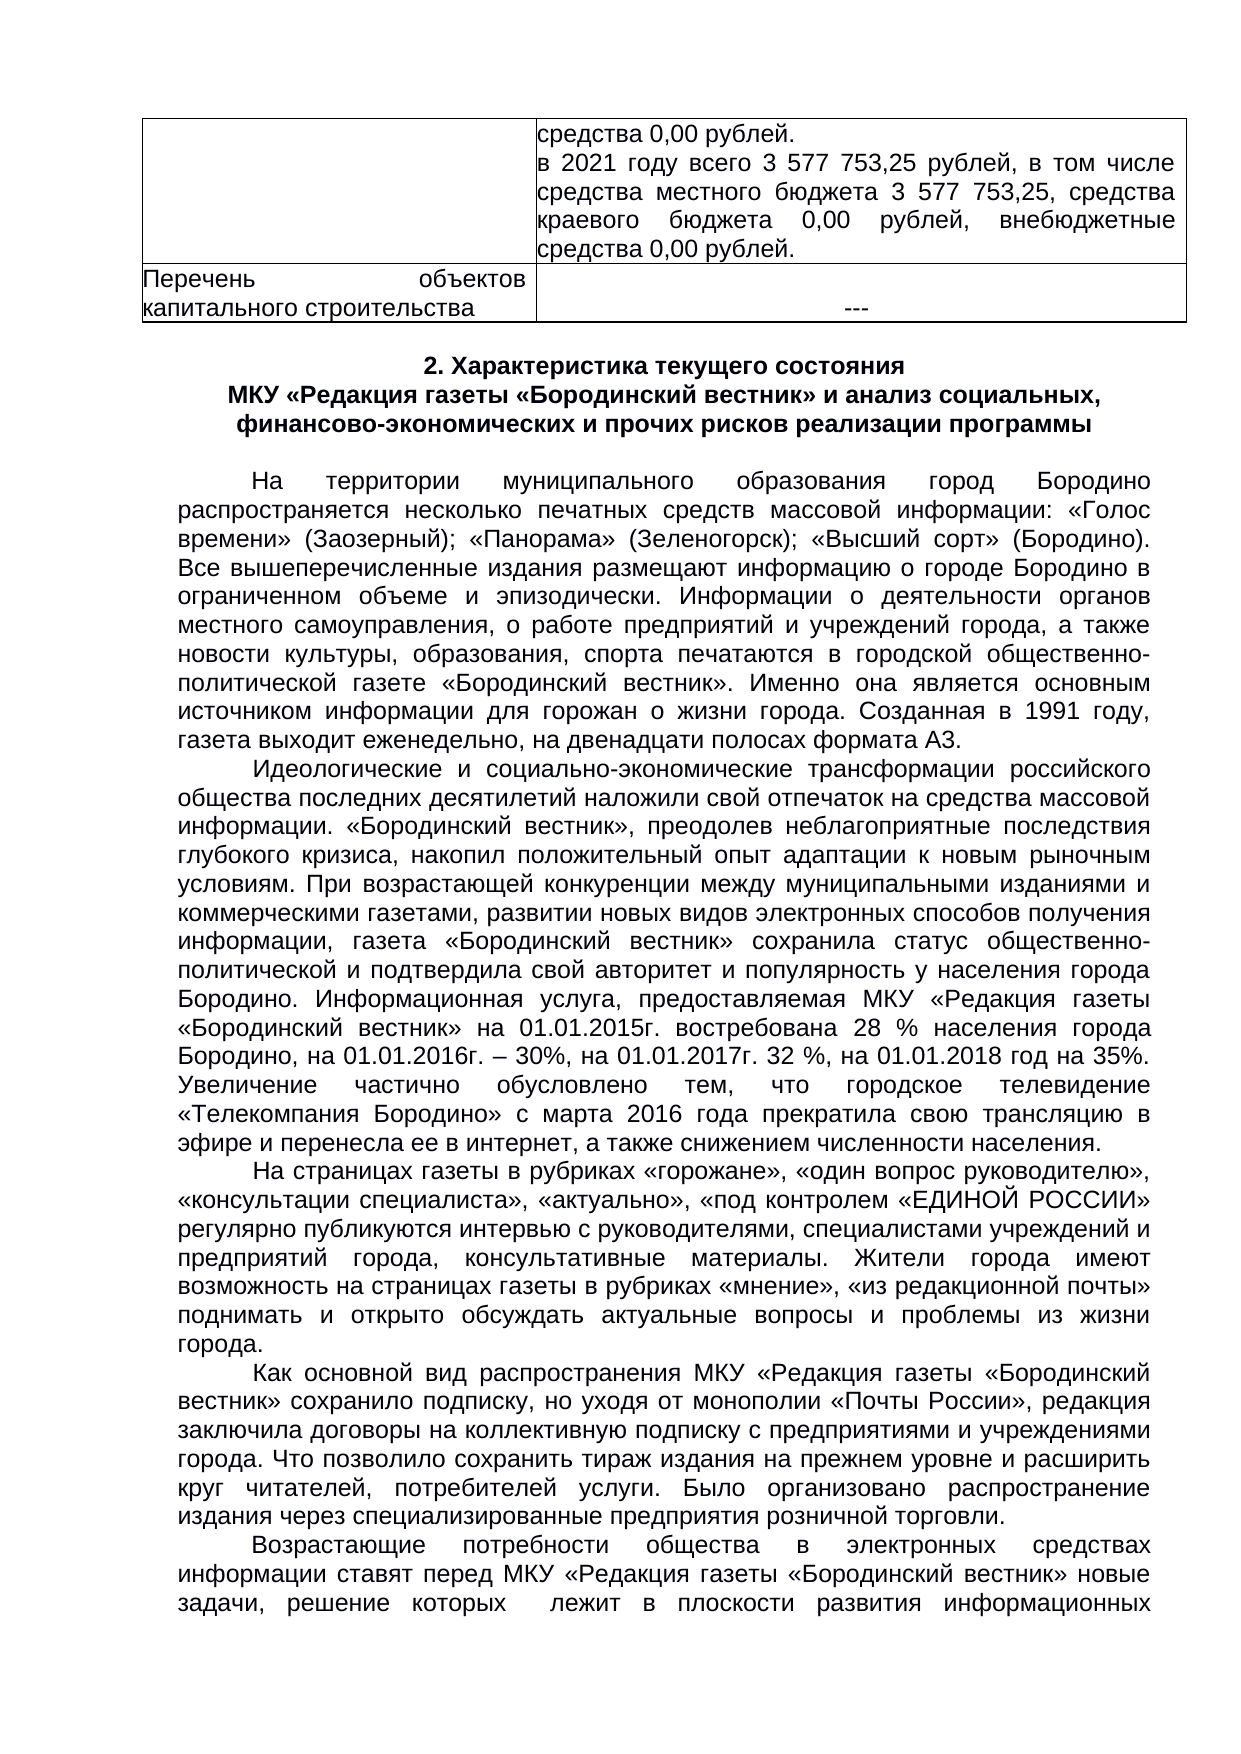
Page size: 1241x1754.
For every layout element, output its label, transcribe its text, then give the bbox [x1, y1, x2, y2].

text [177, 1530, 1152, 1616]
table_cell Перечень объектов капитального строительства [143, 264, 536, 321]
text Как основной вид распространения МКУ «Редакция газеты «Бородинский вестник» сохранило подписку, но уходя от монополии «Почты России», редакция заключила договоры на коллективную подписку с предприятиями и учреждениями города. Что позволило сохранить тираж издания на прежнем уровне и расширить круг читателей, потребителей услуги. Было организовано распространение издания через специализированные предприятия розничной торговли. [177, 1357, 1152, 1530]
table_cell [537, 119, 1186, 263]
table_cell --- [537, 264, 1186, 321]
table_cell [143, 119, 536, 263]
text МКУ «Редакция газеты «Бородинский вестник» и анализ социальных, финансово-экономических и прочих рисков реализации программы [177, 380, 1152, 437]
text На страницах газеты в рубриках «горожане», «один вопрос руководителю», «консультации специалиста», «актуально», «под контролем «ЕДИНОЙ РОССИИ» регулярно публикуются интервью с руководителями, специалистами учреждений и предприятий города, консультативные материалы. Жители города имеют возможность на страницах газеты в рубриках «мнение», «из редакционной почты» поднимать и открыто обсуждать актуальные вопросы и проблемы из жизни города. [177, 1156, 1152, 1357]
text На территории муниципального образования город Бородино распространяется несколько печатных средств массовой информации: «Голос времени» (Заозерный); «Панорама» (Зеленогорск); «Высший сорт» (Бородино). Все вышеперечисленные издания размещают информацию о городе Бородино в ограниченном объеме и эпизодически. Информации о деятельности органов местного самоуправления, о работе предприятий и учреждений города, а также новости культуры, образования, спорта печатаются в городской общественно-политической газете «Бородинский вестник». Именно она является основным источником информации для горожан о жизни города. Созданная в 1991 году, газета выходит еженедельно, на двенадцати полосах формата А3. [177, 466, 1152, 754]
text Идеологические и социально-экономические трансформации российского общества последних десятилетий наложили свой отпечаток на средства массовой информации. «Бородинский вестник», преодолев неблагоприятные последствия глубокого кризиса, накопил положительный опыт адаптации к новым рыночным условиям. При возрастающей конкуренции между муниципальными изданиями и коммерческими газетами, развитии новых видов электронных способов получения информации, газета «Бородинский вестник» сохранила статус общественно-политической и подтвердила свой авторитет и популярность у населения города Бородино. Информационная услуга, предоставляемая МКУ «Редакция газеты «Бородинский вестник» на 01.01.2015г. востребована 28 % населения города Бородино, на 01.01.2016г. – 30%, на 01.01.2017г. 32 %, на 01.01.2018 год на 35%. Увеличение частично обусловлено тем, что городское телевидение «Телекомпания Бородино» с марта 2016 года прекратила свою трансляцию в эфире и перенесла ее в интернет, а также снижением численности населения. [177, 754, 1152, 1156]
text 2. Характеристика текущего состояния [177, 351, 1152, 380]
